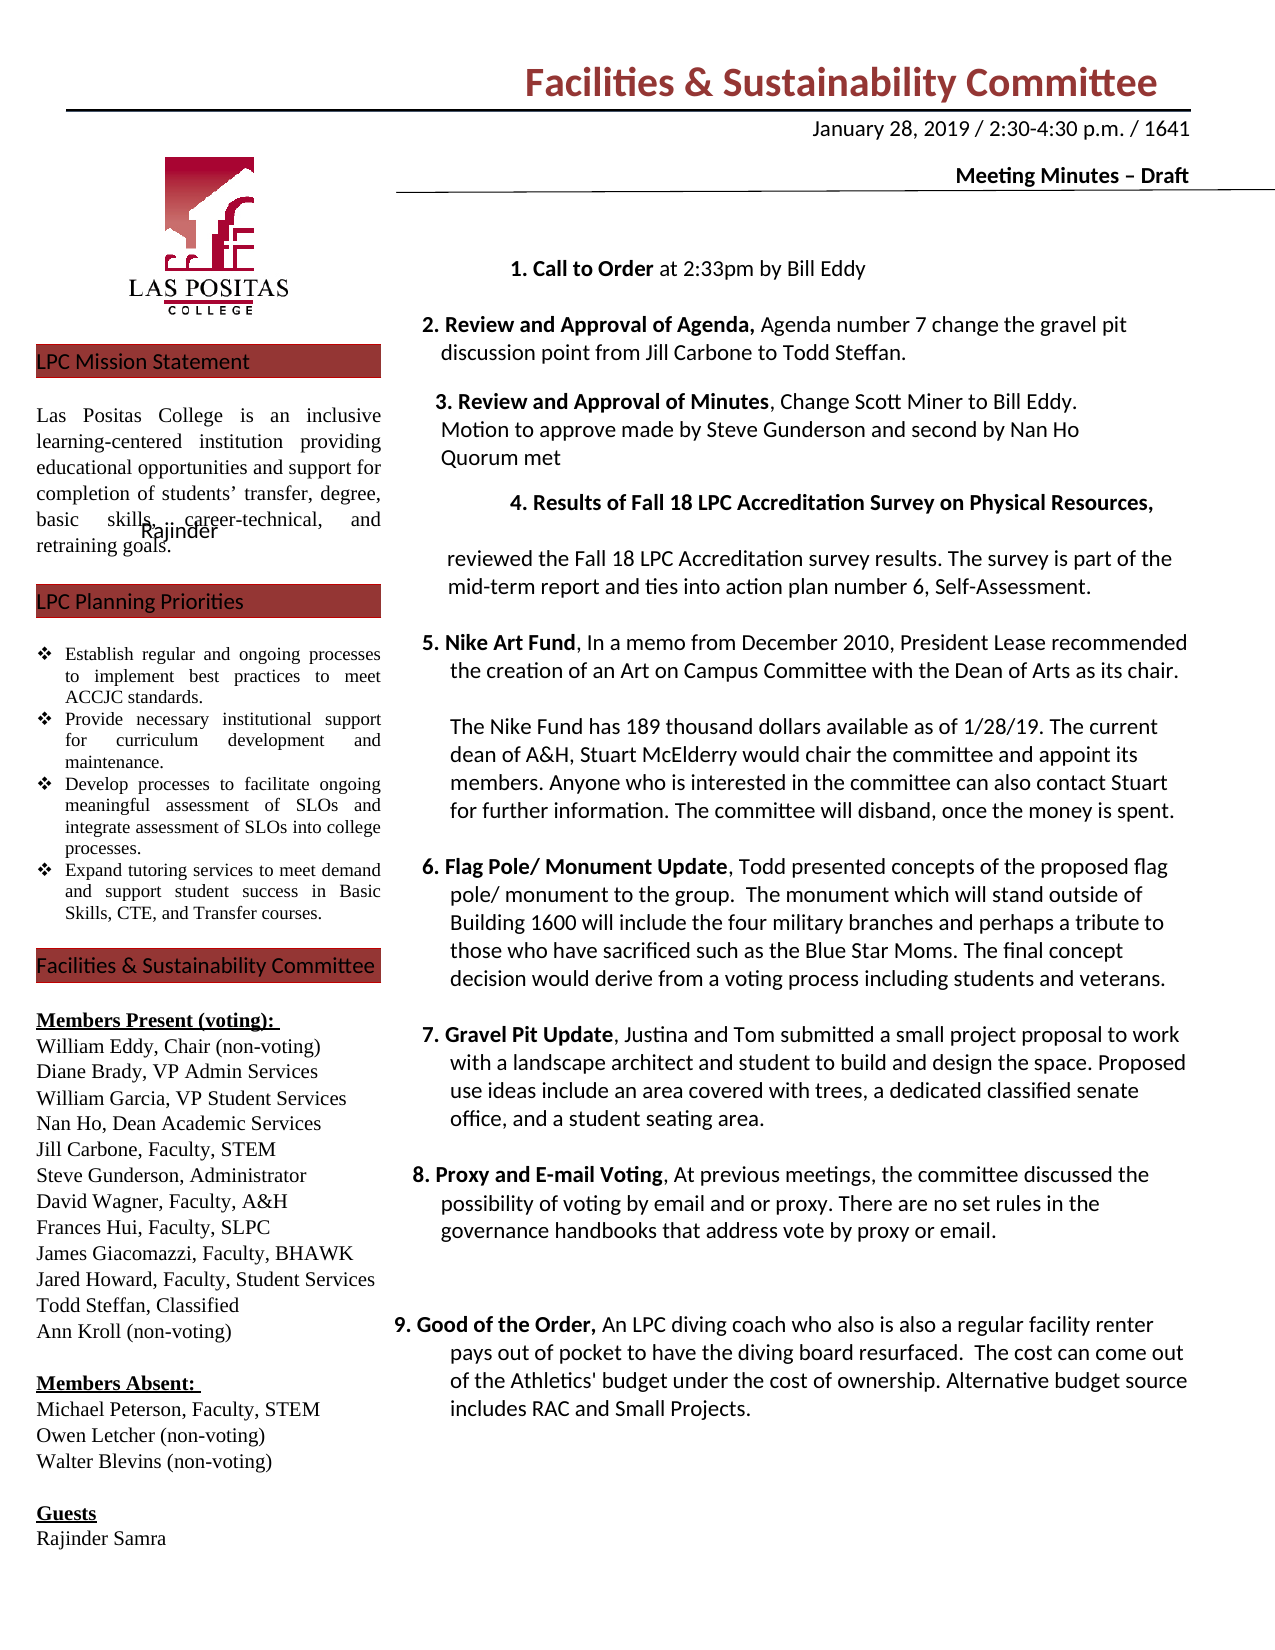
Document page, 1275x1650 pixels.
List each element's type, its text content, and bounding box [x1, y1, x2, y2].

list mid-term report and ties into action plan number 6, Self-Assessment. [422, 572, 1191, 600]
list Good of the Order, An LPC diving coach who also is also a regular facility renter pays out of pocket to have the diving board resurfaced. The cost can come out of the Athletics' budget under the cost of ownership. Alternative budget source includes RAC and Small Projects. [394, 1310, 1191, 1422]
text Motion to approve made by Steve Gunderson and second by Nan Ho [441, 415, 1191, 443]
list January 28, 2019 / 2:30-4:30 p.m. / 1641 [66, 112, 1191, 142]
list reviewed the Fall 18 LPC Accreditation survey results. The survey is part of the [422, 544, 1191, 572]
text Facilities & Sustainability Committee [66, 56, 1191, 109]
list The Nike Fund has 189 thousand dollars available as of 1/28/19. The current dean of A&H, Stuart McElderry would chair the committee and appoint its members. Anyone who is interested in the committee can also contact Stuart for further information. The committee will disband, once the money is spent. [450, 712, 1191, 824]
list Call to Order at 2:33pm by Bill Eddy [141, 254, 1191, 282]
list Gravel Pit Update, Justina and Tom submitted a small project proposal to work with a landscape architect and student to build and design the space. Proposed use ideas include an area covered with trees, a dedicated classified senate office, and a student seating area. [422, 1021, 1191, 1133]
picture [125, 157, 292, 161]
list Review and Approval of Minutes, Change Scott Miner to Bill Eddy. [66, 387, 1191, 415]
text Quorum met [66, 443, 1191, 471]
list Review and Approval of Agenda, Agenda number 7 change the gravel pit discussion point from Jill Carbone to Todd Steffan. [422, 311, 1191, 367]
list Results of Fall 18 LPC Accreditation Survey on Physical Resources, Rajinder [141, 488, 1191, 544]
list Proxy and E-mail Voting, At previous meetings, the committee discussed the possibility of voting by email and or proxy. There are no set rules in the governance handbooks that address vote by proxy or email. [412, 1161, 1191, 1245]
list Nike Art Fund, In a memo from December 2010, President Lease recommended the creation of an Art on Campus Committee with the Dean of Arts as its chair. [422, 628, 1191, 684]
picture [125, 189, 292, 317]
text Meeting Minutes – Draft [66, 161, 1191, 189]
list Flag Pole/ Monument Update, Todd presented concepts of the proposed flag pole/ monument to the group. The monument which will stand outside of Building 1600 will include the four military branches and perhaps a tribute to those who have sacrificed such as the Blue Star Moms. The final concept decision would derive from a voting process including students and veterans. [422, 852, 1191, 992]
